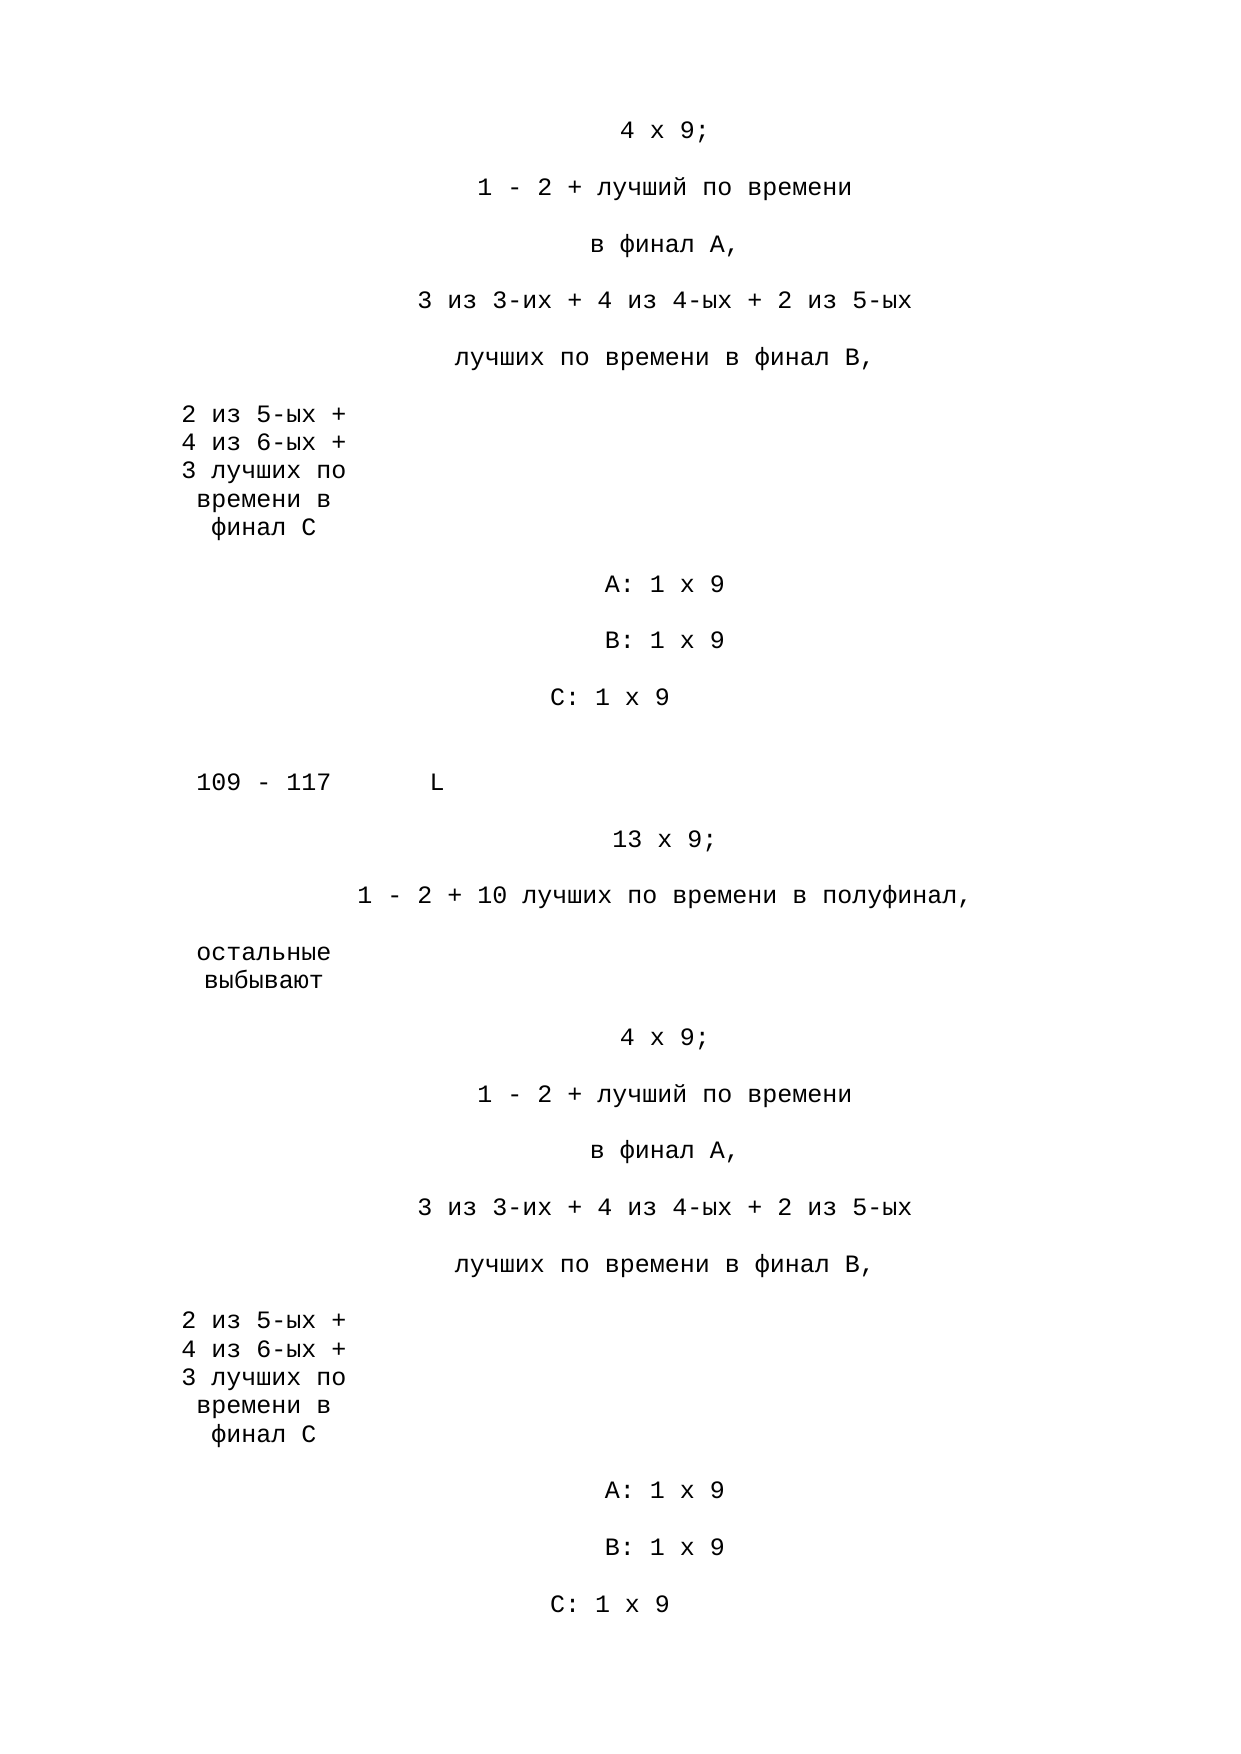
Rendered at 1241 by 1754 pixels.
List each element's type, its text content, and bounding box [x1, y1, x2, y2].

text 4 x 9; [177, 996, 1152, 1053]
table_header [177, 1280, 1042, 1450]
text B: 1 x 9 [177, 600, 1152, 656]
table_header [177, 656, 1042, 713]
text 1 - 2 + лучший по времени [177, 146, 1152, 203]
text 1 - 2 + 10 лучших по времени в полуфинал, [177, 855, 1152, 911]
text A: 1 x 9 [177, 1450, 1152, 1506]
text B: 1 x 9 [177, 1506, 1152, 1563]
text 3 из 3-их + 4 из 4-ых + 2 из 5-ых [177, 260, 1152, 316]
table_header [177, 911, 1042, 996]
text 4 x 9; [177, 118, 1152, 146]
text лучших по времени в финал B, [177, 316, 1152, 373]
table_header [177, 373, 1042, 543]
text 1 - 2 + лучший по времени [177, 1053, 1152, 1110]
text 3 из 3-их + 4 из 4-ых + 2 из 5-ых [177, 1166, 1152, 1223]
text 13 x 9; [177, 798, 1152, 855]
text лучших по времени в финал B, [177, 1223, 1152, 1280]
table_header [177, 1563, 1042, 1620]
text в финал A, [177, 1110, 1152, 1166]
text в финал A, [177, 203, 1152, 260]
text A: 1 x 9 [177, 543, 1152, 600]
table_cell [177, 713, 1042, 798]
